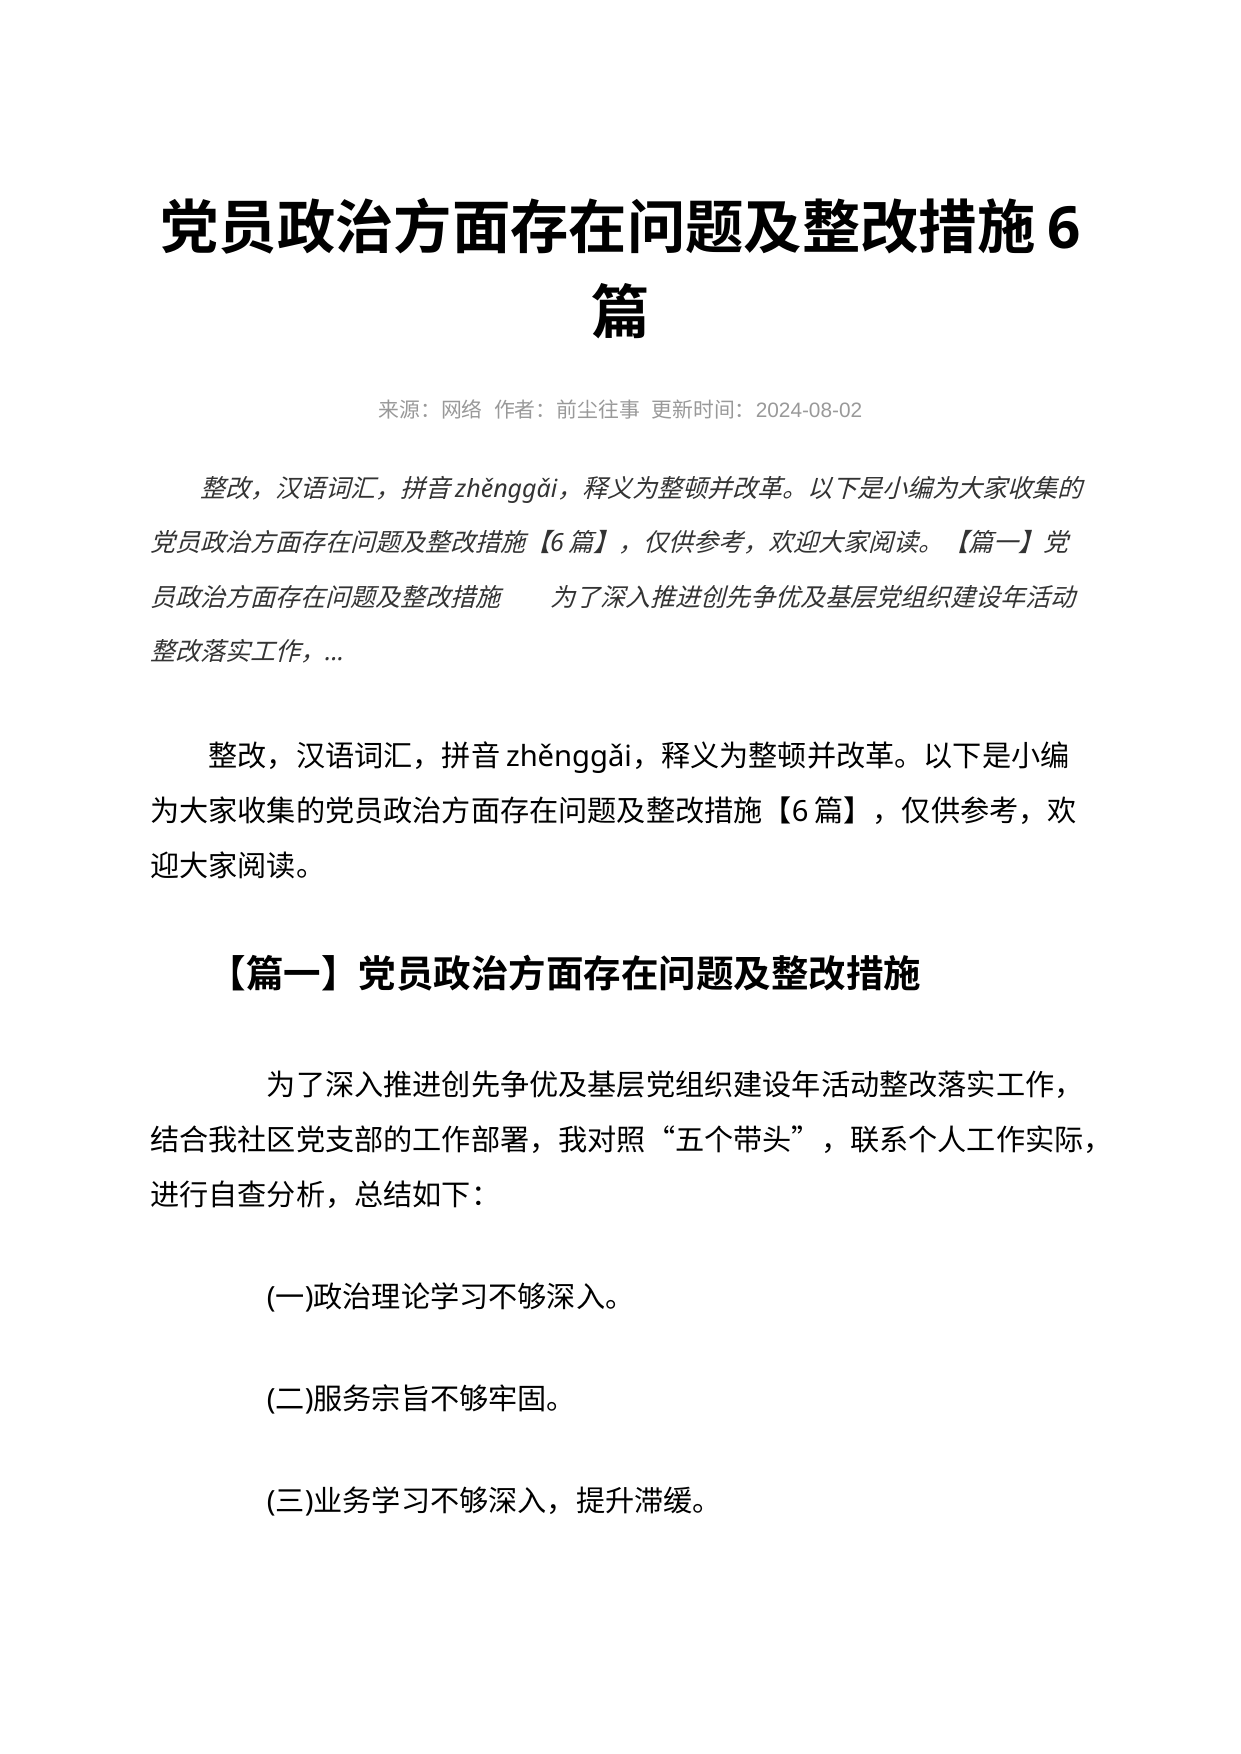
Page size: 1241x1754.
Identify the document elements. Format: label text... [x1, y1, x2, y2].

subtitle 党员政治方面存在问题及整改措施6篇 [150, 181, 1090, 351]
text 整改，汉语词汇，拼音zhěnggǎi，释义为整顿并改革。以下是小编为大家收集的党员政治方面存在问题及整改措施【6篇】，仅供参考，欢迎大家阅读。【篇一】党员政治方面存在问题及整改措施 为了深入推进创先争优及基层党组织建设年活动整改落实工作，... [150, 468, 1090, 668]
text (一)政治理论学习不够深入。 [150, 1273, 1090, 1316]
text 【篇一】党员政治方面存在问题及整改措施 [150, 944, 1090, 999]
text 为了深入推进创先争优及基层党组织建设年活动整改落实工作，结合我社区党支部的工作部署，我对照“五个带头”，联系个人工作实际，进行自查分析，总结如下： [150, 1062, 1090, 1214]
text 整改，汉语词汇，拼音zhěnggǎi，释义为整顿并改革。以下是小编为大家收集的党员政治方面存在问题及整改措施【6篇】，仅供参考，欢迎大家阅读。 [150, 733, 1090, 885]
text (二)服务宗旨不够牢固。 [150, 1375, 1090, 1418]
text (三)业务学习不够深入，提升滞缓。 [150, 1477, 1090, 1520]
text 来源：网络 作者：前尘往事 更新时间：2024-08-02 [150, 397, 1090, 421]
